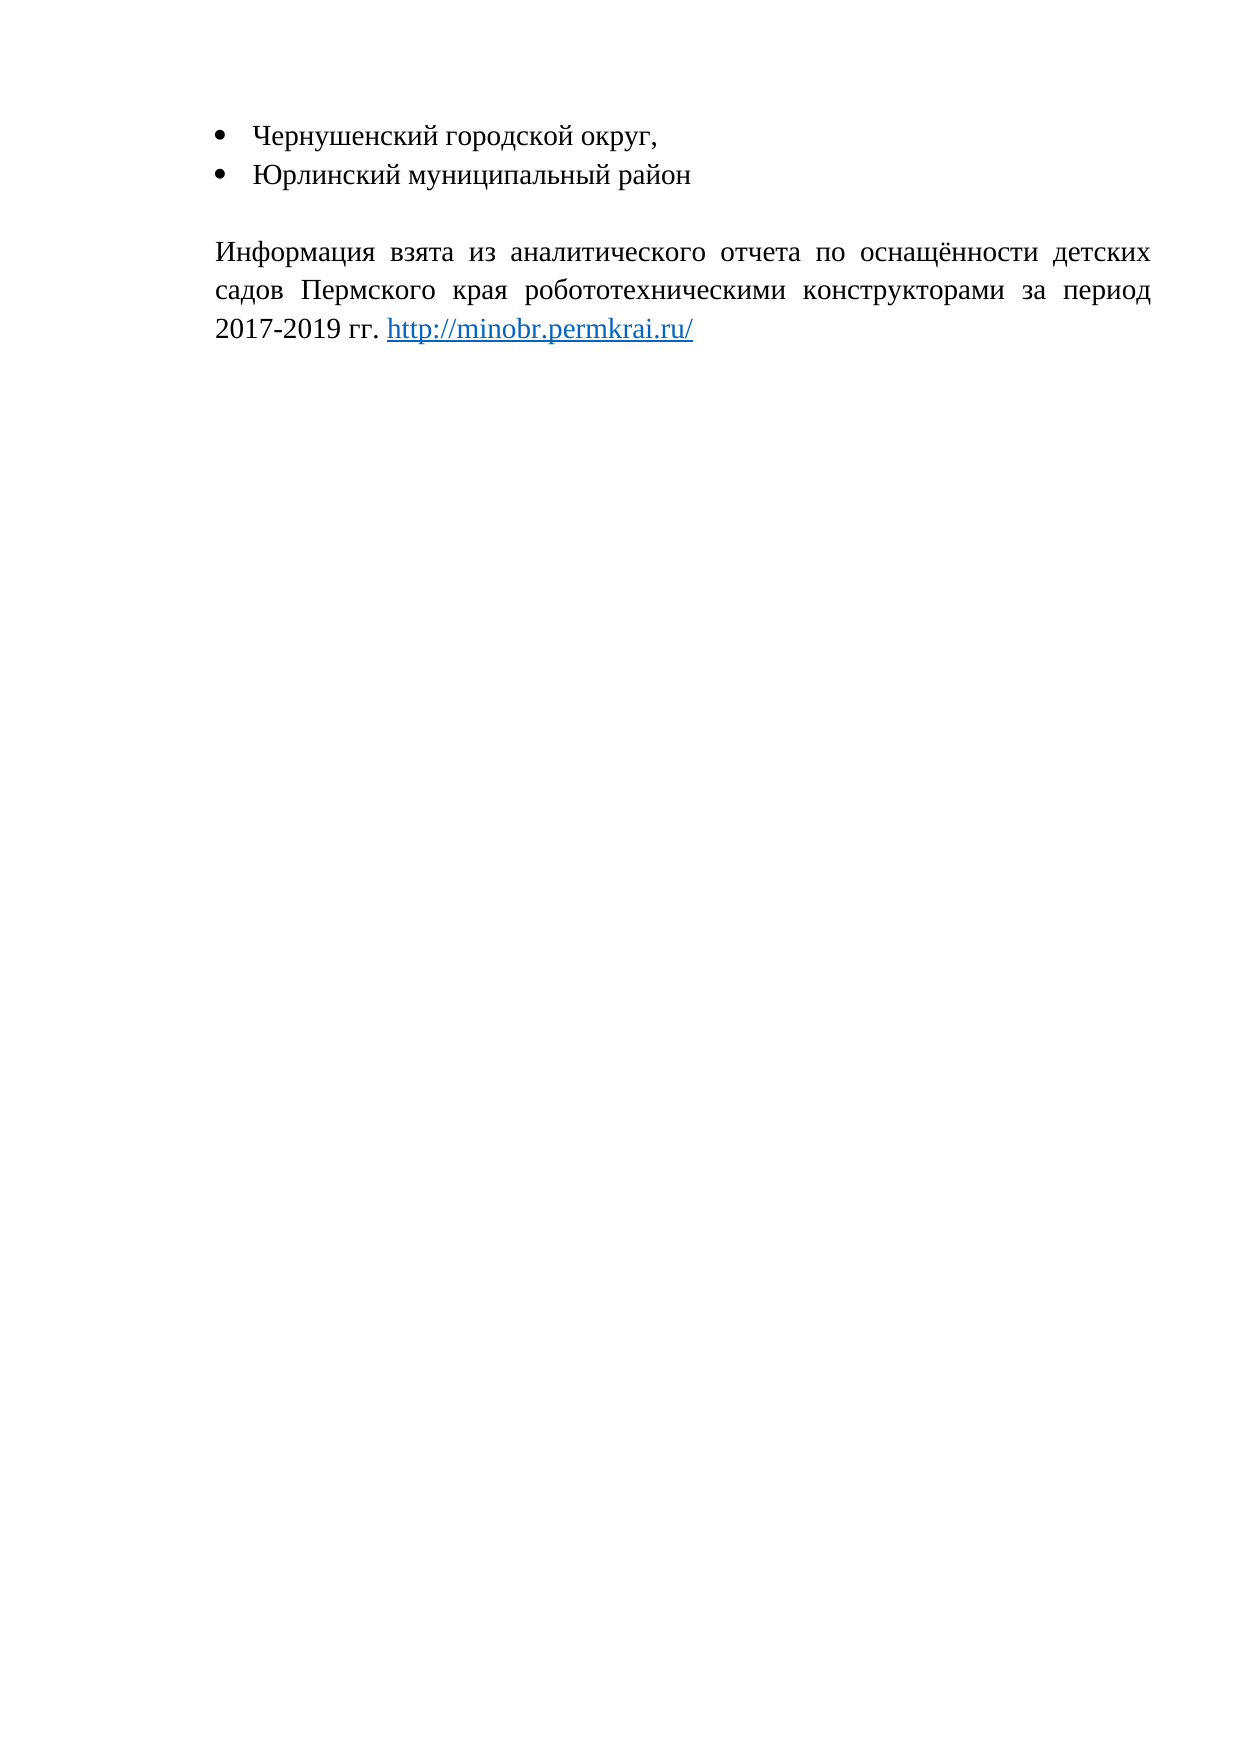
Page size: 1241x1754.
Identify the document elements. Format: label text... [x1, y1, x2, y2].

text Информация взята из аналитического отчета по оснащённости детских садов Пермского края робототехническими конструкторами за период 2017-2019 гг. http://minobr.permkrai.ru/ [215, 234, 1152, 344]
list Юрлинский муниципальный район [215, 157, 1152, 190]
list Чернушенский городской округ, [215, 118, 1152, 152]
